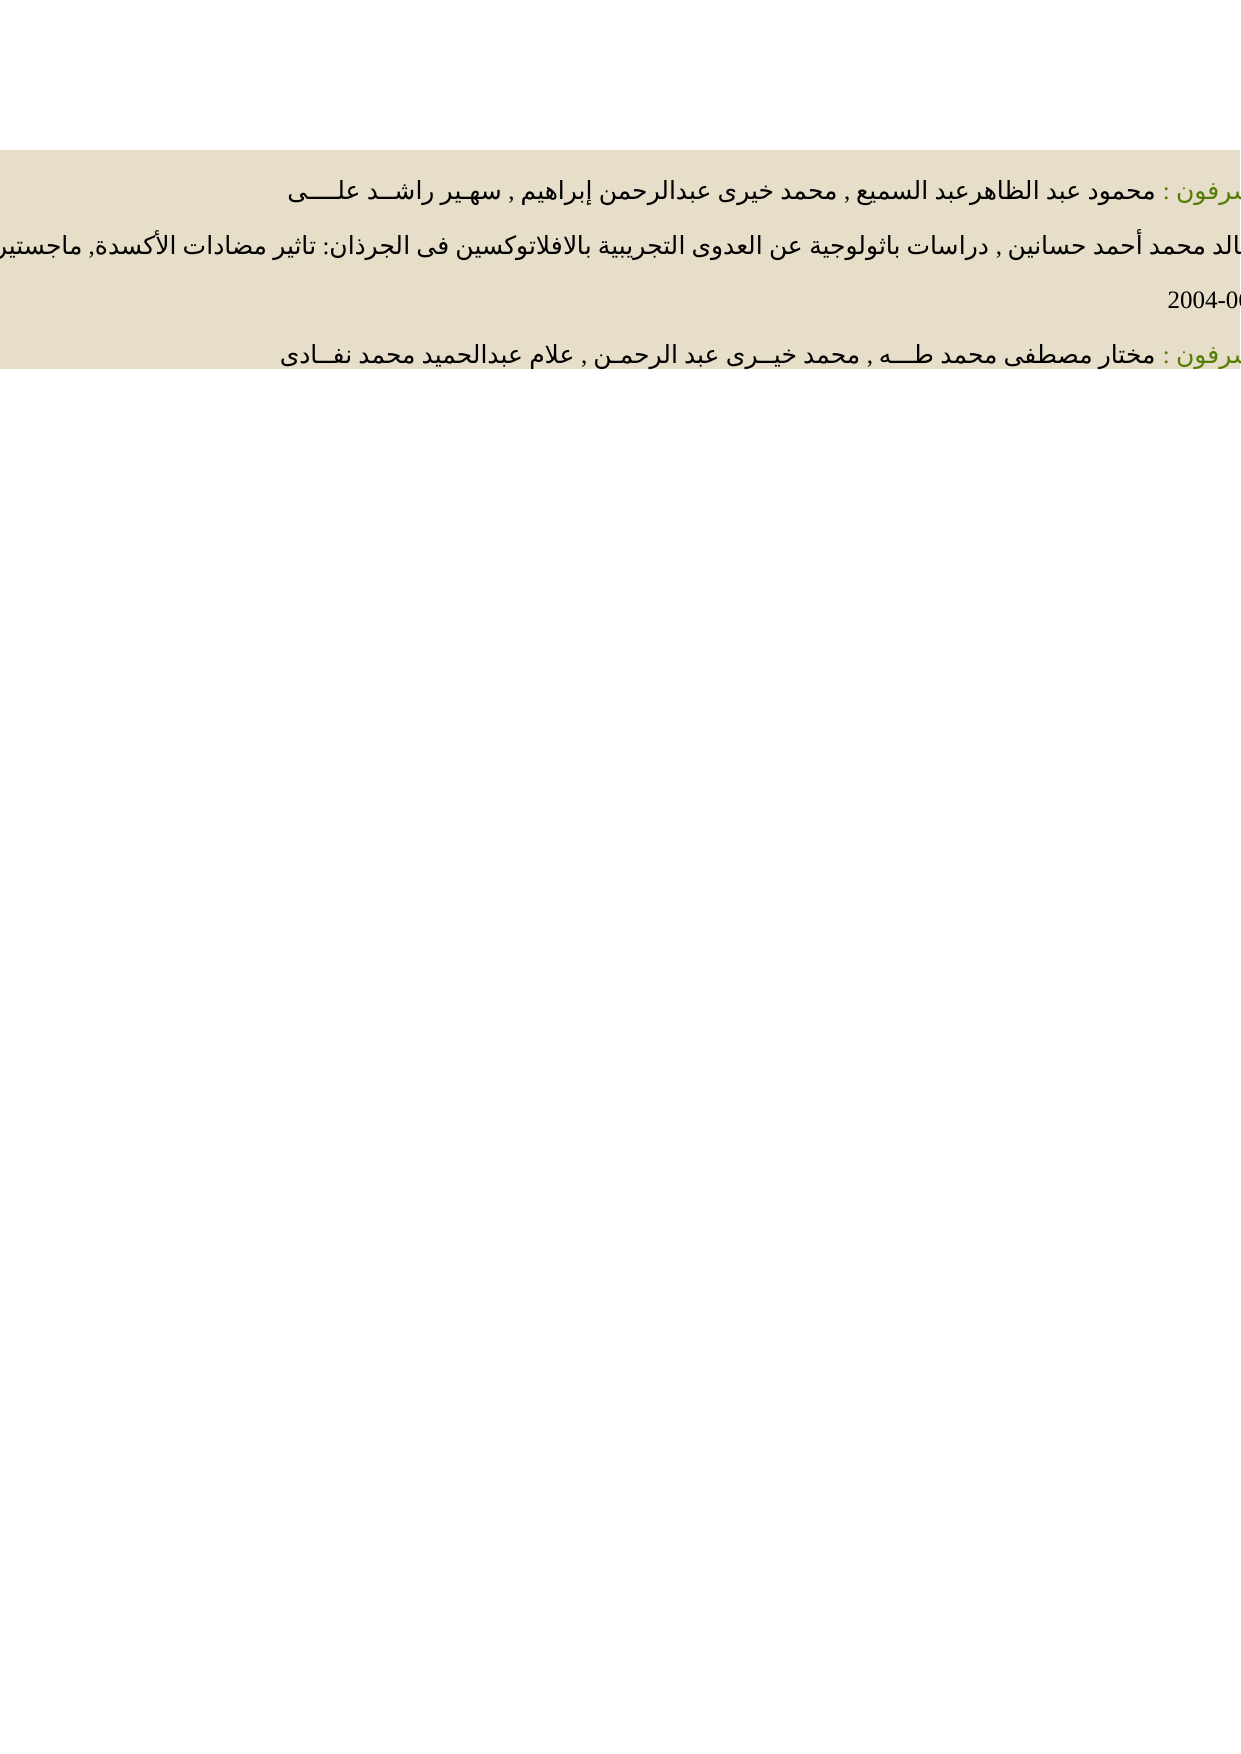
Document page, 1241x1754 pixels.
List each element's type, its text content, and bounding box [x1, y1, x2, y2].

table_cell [0, 150, 1240, 205]
table_cell 5- خالد محمد أحمد حسانين , دراسات باثولوجية عن العدوى التجريبية بالافلاتوكسين فى الجرذان: تاثير مضادات الأكسدة, ماجستير, 26-06-2004 المشرفون : مختار مصطفى محمد طـــه , محمد خيــرى عبد الرحمـن , علام عبدالحميد محمد نفــادى [0, 205, 1240, 369]
